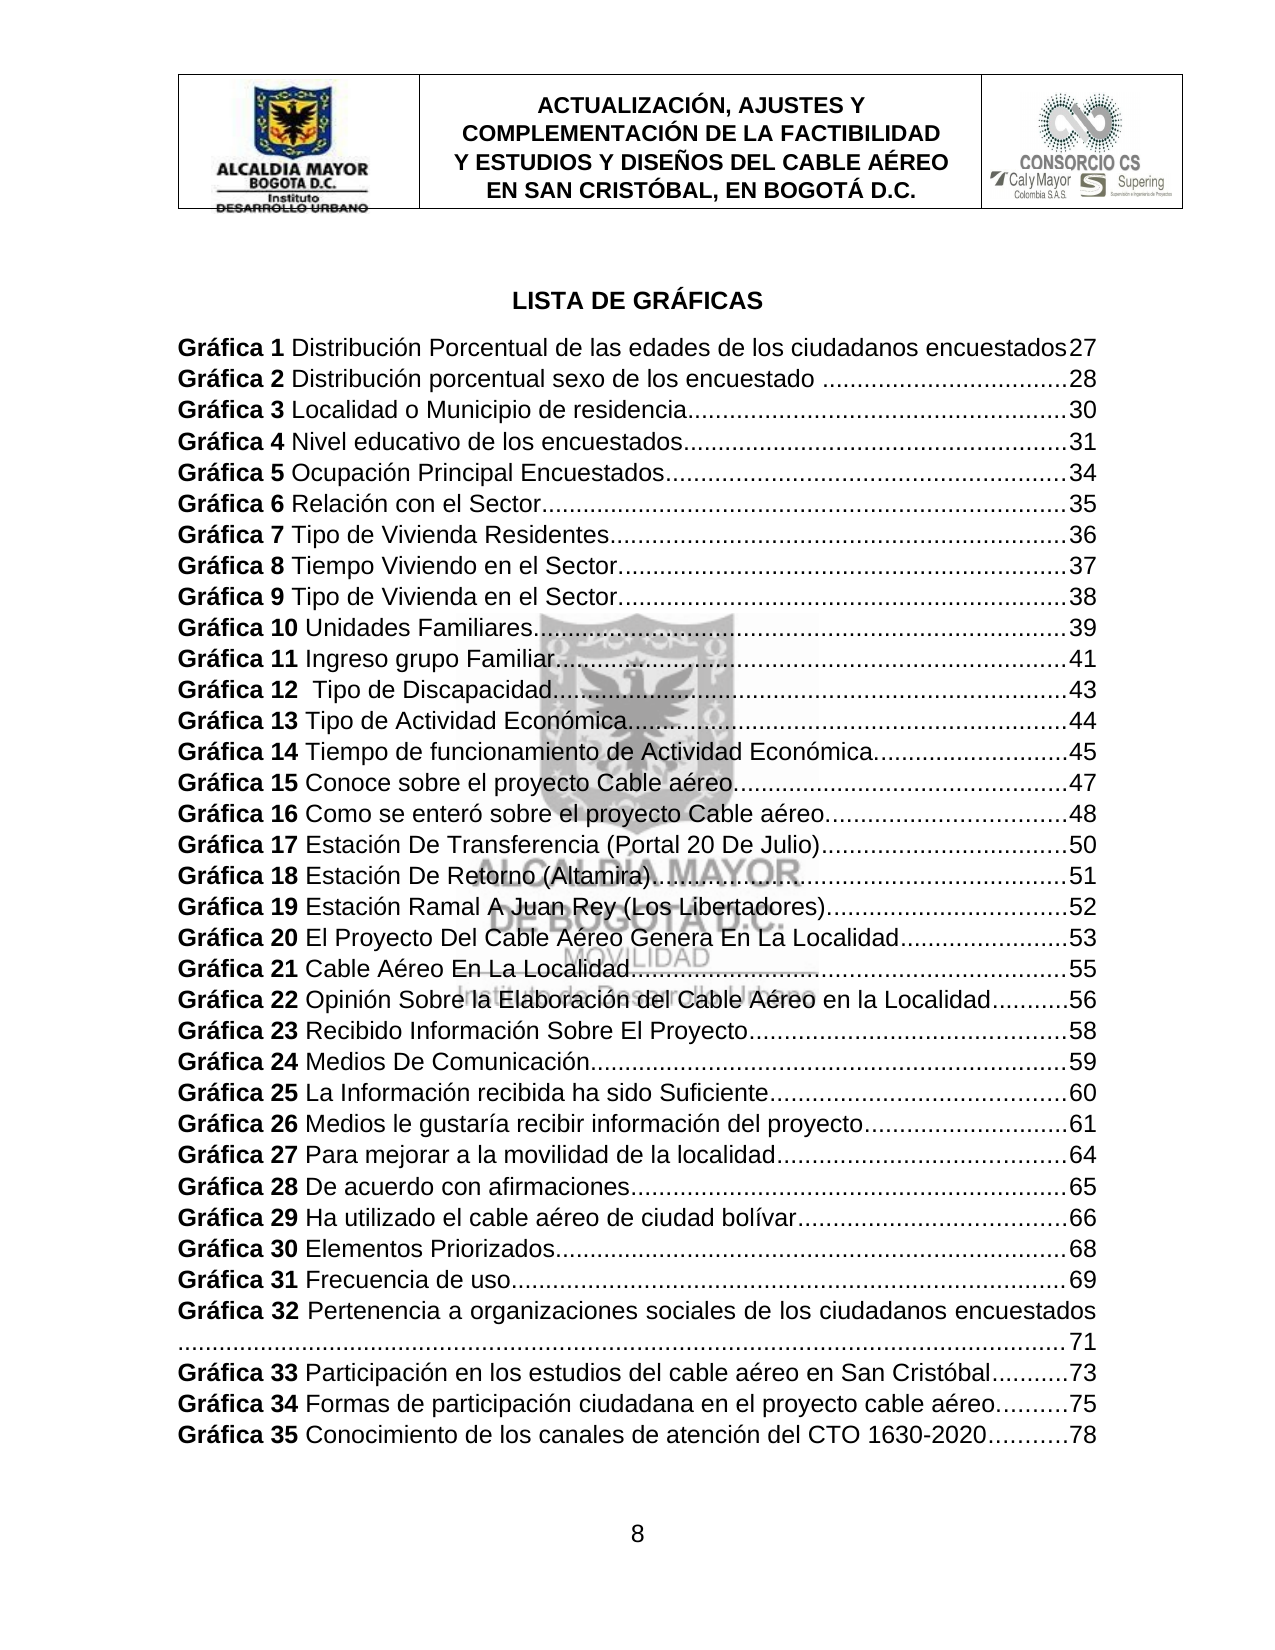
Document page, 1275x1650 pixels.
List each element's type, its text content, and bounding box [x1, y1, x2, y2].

text Gráfica 28 De acuerdo con afirmaciones 65 [177, 1171, 1098, 1200]
text Gráfica 29 Ha utilizado el cable aéreo de ciudad bolívar 66 [177, 1202, 1098, 1231]
text Gráfica 19 Estación Ramal A Juan Rey (Los Libertadores). 52 [177, 892, 1098, 921]
text Gráfica 13 Tipo de Actividad Económica. 44 [177, 706, 1098, 734]
text Gráfica 32 Pertenencia a organizaciones sociales de los ciudadanos encuestados 71 [177, 1296, 1098, 1355]
text Gráfica 17 Estación De Transferencia (Portal 20 De Julio). 50 [177, 830, 1098, 859]
picture [990, 92, 1141, 199]
text Gráfica 34 Formas de participación ciudadana en el proyecto cable aéreo. 75 [177, 1389, 1098, 1417]
text Gráfica 21 Cable Aéreo En La Localidad 55 [177, 954, 1098, 983]
text Gráfica 11 Ingreso grupo Familiar. 41 [177, 644, 1098, 672]
text Gráfica 2 Distribución porcentual sexo de los encuestado 28 [177, 364, 1098, 393]
text Gráfica 3 Localidad o Municipio de residencia 30 [177, 395, 1098, 424]
text Gráfica 25 La Información recibida ha sido Suficiente 60 [177, 1078, 1098, 1107]
text Gráfica 10 Unidades Familiares. 39 [177, 613, 1098, 641]
text Gráfica 35 Conocimiento de los canales de atención del CTO 1630-2020 78 [177, 1420, 1098, 1448]
text Gráfica 24 Medios De Comunicación 59 [177, 1047, 1098, 1076]
text Gráfica 8 Tiempo Viviendo en el Sector. 37 [177, 551, 1098, 579]
text Gráfica 7 Tipo de Vivienda Residentes 36 [177, 519, 1098, 548]
picture [1080, 173, 1172, 197]
text Gráfica 27 Para mejorar a la movilidad de la localidad 64 [177, 1140, 1098, 1169]
text Gráfica 15 Conoce sobre el proyecto Cable aéreo. 47 [177, 768, 1098, 797]
text Gráfica 23 Recibido Información Sobre El Proyecto 58 [177, 1016, 1098, 1045]
text Gráfica 31 Frecuencia de uso 69 [177, 1264, 1098, 1293]
text Gráfica 4 Nivel educativo de los encuestados 31 [177, 426, 1098, 455]
text Gráfica 18 Estación De Retorno (Altamira) 51 [177, 861, 1098, 890]
picture [211, 209, 371, 214]
text Gráfica 20 El Proyecto Del Cable Aéreo Genera En La Localidad 53 [177, 923, 1098, 952]
text Gráfica 9 Tipo de Vivienda en el Sector. 38 [177, 582, 1098, 610]
text Gráfica 30 Elementos Priorizados 68 [177, 1233, 1098, 1262]
text Gráfica 5 Ocupación Principal Encuestados 34 [177, 457, 1098, 486]
text Gráfica 26 Medios le gustaría recibir información del proyecto 61 [177, 1109, 1098, 1138]
picture [211, 79, 371, 208]
text Gráfica 22 Opinión Sobre la Elaboración del Cable Aéreo en la Localidad 56 [177, 985, 1098, 1014]
text LISTA DE GRÁFICAS [177, 286, 1098, 314]
text Gráfica 14 Tiempo de funcionamiento de Actividad Económica. 45 [177, 737, 1098, 766]
text Gráfica 12 Tipo de Discapacidad. 43 [177, 675, 1098, 703]
text Gráfica 16 Como se enteró sobre el proyecto Cable aéreo. 48 [177, 799, 1098, 828]
text Gráfica 33 Participación en los estudios del cable aéreo en San Cristóbal 73 [177, 1358, 1098, 1386]
text Gráfica 1 Distribución Porcentual de las edades de los ciudadanos encuestados 27 [177, 333, 1098, 362]
text Gráfica 6 Relación con el Sector 35 [177, 488, 1098, 517]
